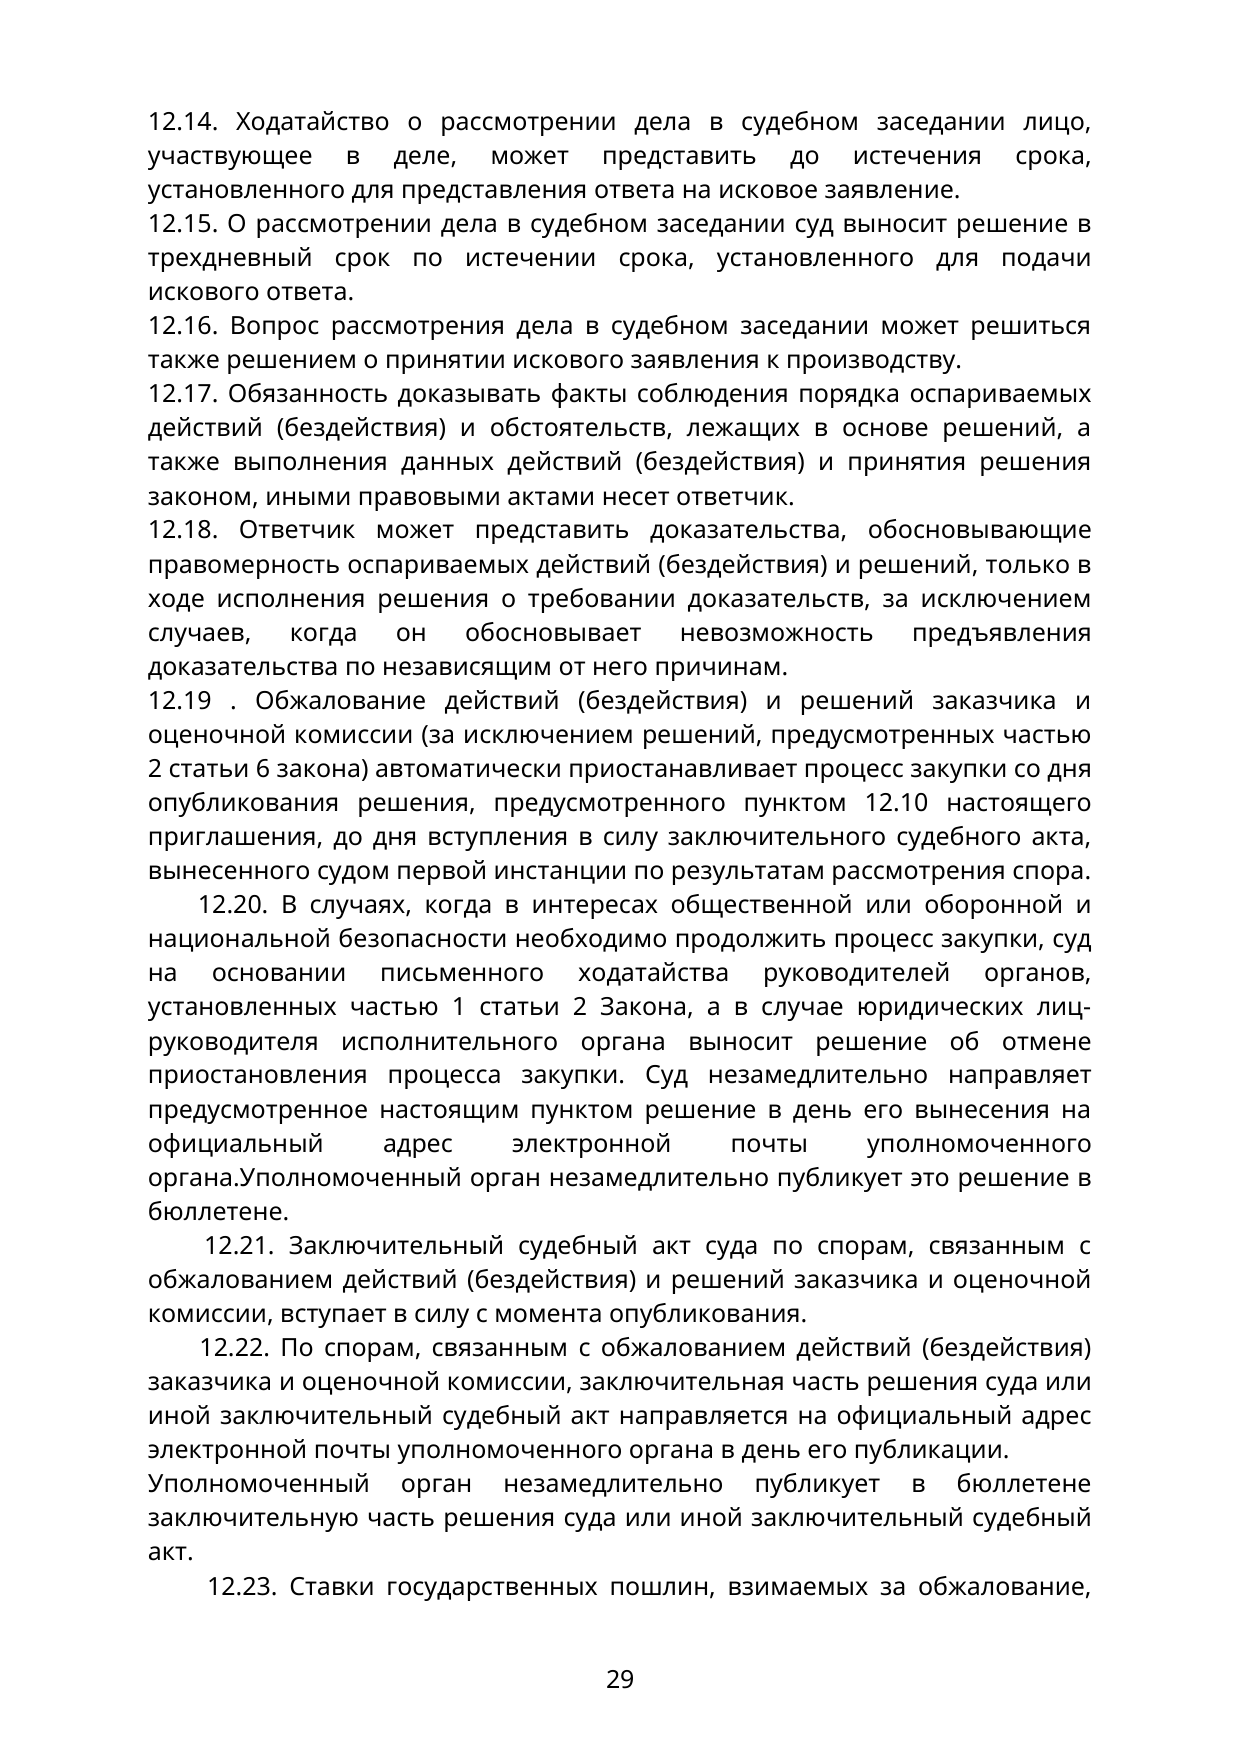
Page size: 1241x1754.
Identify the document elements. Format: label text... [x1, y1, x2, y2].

text 12.16. Вопрос рассмотрения дела в судебном заседании может решиться также решением о принятии искового заявления к производству. [148, 308, 1092, 376]
text 12.18. Ответчик может представить доказательства, обосновывающие правомерность оспариваемых действий (бездействия) и решений, только в ходе исполнения решения о требовании доказательств, за исключением случаев, когда он обосновывает невозможность предъявления доказательства по независящим от него причинам. [148, 512, 1092, 682]
text 12.19 . Обжалование действий (бездействия) и решений заказчика и оценочной комиссии (за исключением решений, предусмотренных частью 2 статьи 6 закона) автоматически приостанавливает процесс закупки со дня опубликования решения, предусмотренного пунктом 12.10 настоящего приглашения, до дня вступления в силу заключительного судебного акта, вынесенного судом первой инстанции по результатам рассмотрения спора. [148, 682, 1092, 887]
text Уполномоченный орган незамедлительно публикует в бюллетене заключительную часть решения суда или иной заключительный судебный акт. [148, 1466, 1092, 1568]
text 12.15. О рассмотрении дела в судебном заседании суд выносит решение в трехдневный срок по истечении срока, установленного для подачи искового ответа. [148, 206, 1092, 308]
text 12.14. Ходатайство о рассмотрении дела в судебном заседании лицо, участвующее в деле, может представить до истечения срока, установленного для представления ответа на исковое заявление. [148, 103, 1092, 206]
text 12.20. В случаях, когда в интересах общественной или оборонной и национальной безопасности необходимо продолжить процесс закупки, суд на основании письменного ходатайства руководителей органов, установленных частью 1 статьи 2 Закона, а в случае юридических лиц-руководителя исполнительного органа выносит решение об отмене приостановления процесса закупки. Суд незамедлительно направляет предусмотренное настоящим пунктом решение в день его вынесения на официальный адрес электронной почты уполномоченного органа.Уполномоченный орган незамедлительно публикует это решение в бюллетене. [148, 887, 1092, 1227]
text 12.21. Заключительный судебный акт суда по спорам, связанным с обжалованием действий (бездействия) и решений заказчика и оценочной комиссии, вступает в силу с момента опубликования. [148, 1227, 1092, 1330]
text 12.17. Обязанность доказывать факты соблюдения порядка оспариваемых действий (бездействия) и обстоятельств, лежащих в основе решений, а также выполнения данных действий (бездействия) и принятия решения законом, иными правовыми актами несет ответчик. [148, 376, 1092, 512]
text 12.22. По спорам, связанным с обжалованием действий (бездействия) заказчика и оценочной комиссии, заключительная часть решения суда или иной заключительный судебный акт направляется на официальный адрес электронной почты уполномоченного органа в день его публикации. [148, 1330, 1092, 1466]
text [148, 1568, 1092, 1602]
